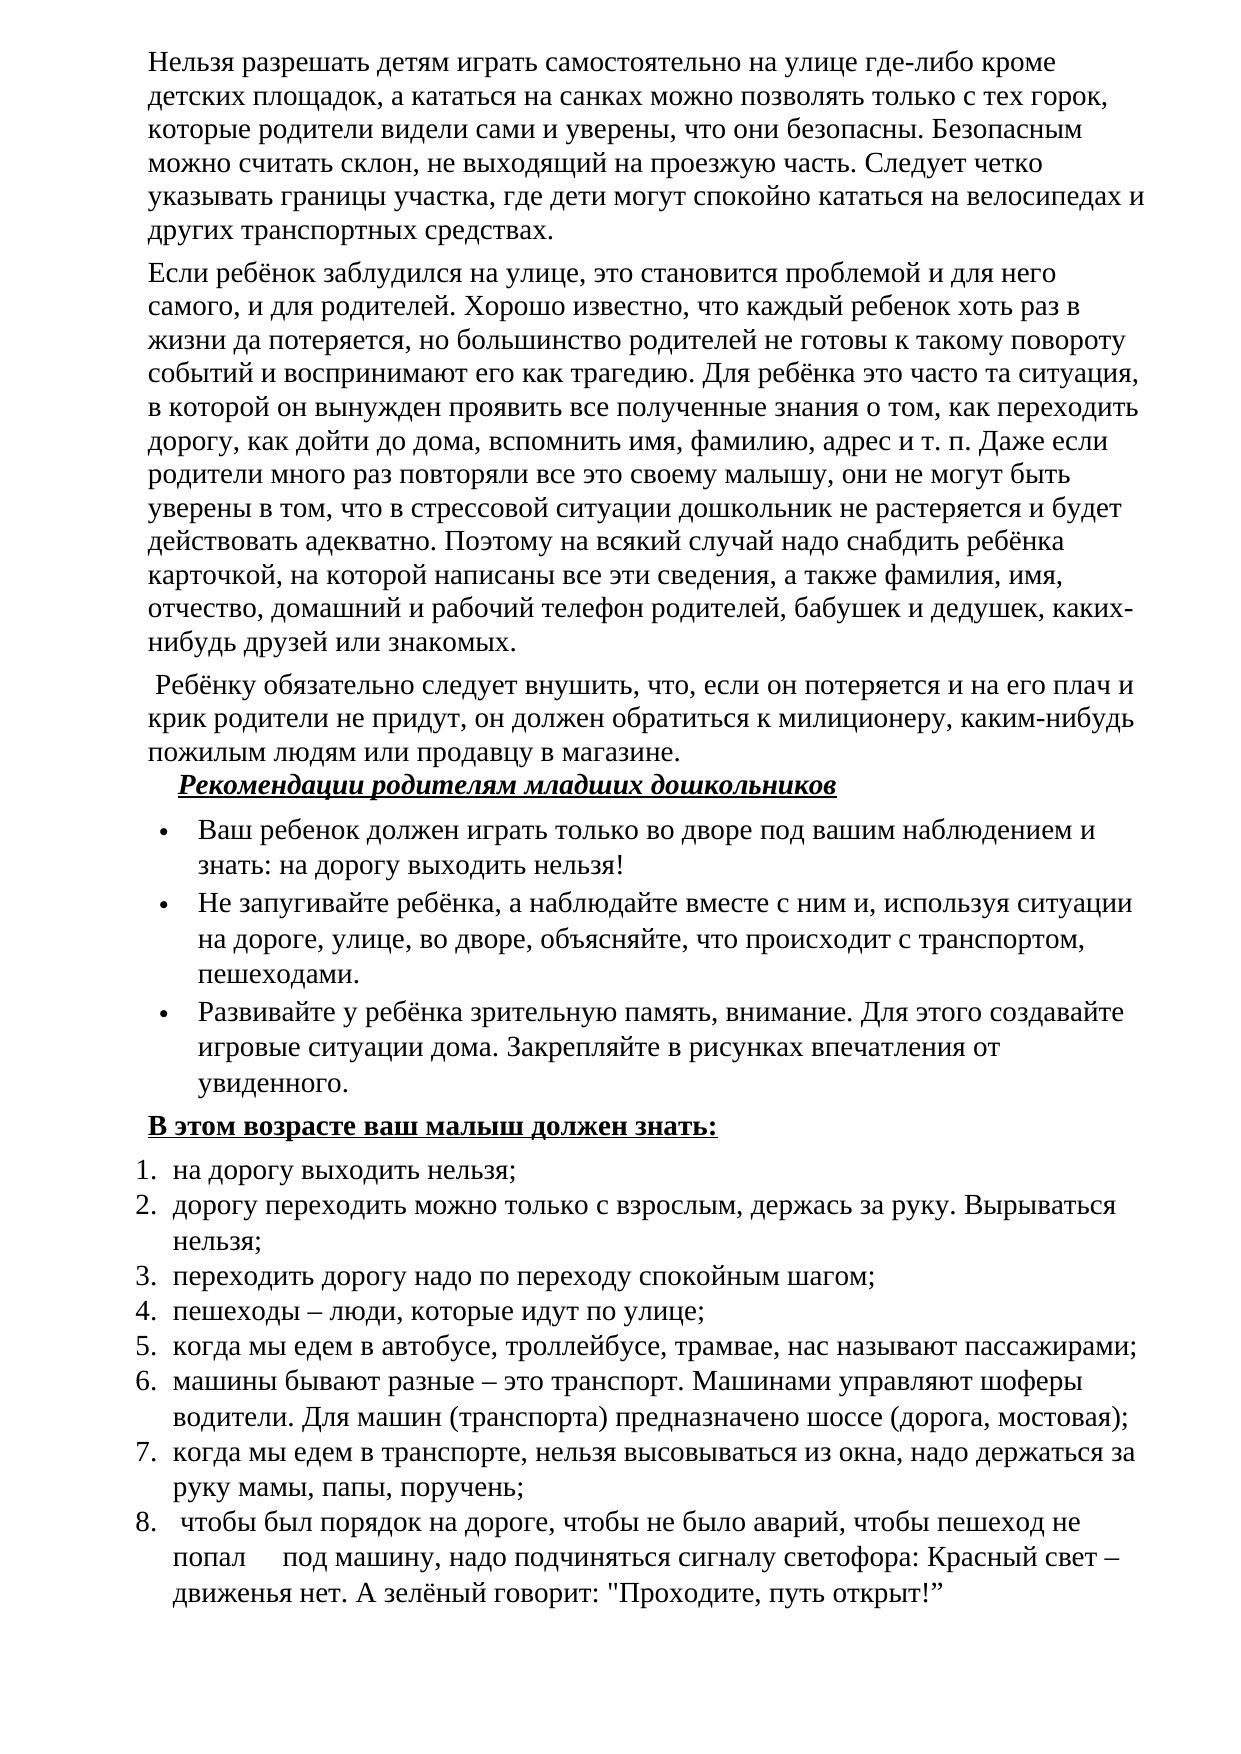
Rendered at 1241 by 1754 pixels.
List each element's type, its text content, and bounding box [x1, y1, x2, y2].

text В этом возрасте ваш малыш должен знать: [148, 1108, 1152, 1141]
list когда мы едем в транспорте, нельзя высовываться из окна, надо держаться за руку мамы, папы, поручень; [135, 1432, 1152, 1503]
list пешеходы – люди, которые идут по улице; [135, 1291, 1152, 1327]
text Ребёнку обязательно следует внушить, что, если он потеряется и на его плач и крик родители не придут, он должен обратиться к милиционеру, каким-нибудь пожилым людям или продавцу в магазине. Рекомендации родителям младших дошкольников [148, 667, 1152, 801]
list Не запугивайте ребёнка, а наблюдайте вместе с ним и, используя ситуации на дороге, улице, во дворе, объясняйте, что происходит с транспортом, пешеходами. [160, 884, 1152, 989]
list переходить дорогу надо по переходу спокойным шагом; [135, 1256, 1152, 1291]
list Ваш ребенок должен играть только во дворе под вашим наблюдением и знать: на дорогу выходить нельзя! [160, 810, 1152, 881]
list Развивайте у ребёнка зрительную память, внимание. Для этого создавайте игровые ситуации дома. Закрепляйте в рисунках впечатления от увиденного. [160, 993, 1152, 1098]
list чтобы был порядок на дороге, чтобы не было аварий, чтобы пешеход не попал под машину, надо подчиняться сигналу светофора: Красный свет – движенья нет. А зелёный говорит: "Проходите, путь открыт!” [135, 1503, 1152, 1608]
list на дорогу выходить нельзя; [135, 1151, 1152, 1186]
list машины бывают разные – это транспорт. Машинами управляют шоферы водители. Для машин (транспорта) предназначено шоссе (дорога, мостовая); [135, 1362, 1152, 1432]
text Нельзя разрешать детям играть самостоятельно на улице где-либо кроме детских площадок, а кататься на санках можно позволять только с тех горок, которые родители видели сами и уверены, что они безопасны. Безопасным можно считать склон, не выходящий на проезжую часть. Следует четко указывать границы участка, где дети могут спокойно кататься на велосипедах и других транспортных средствах. [148, 44, 1152, 246]
list когда мы едем в автобусе, троллейбусе, трамвае, нас называют пассажирами; [135, 1327, 1152, 1362]
text Если ребёнок заблудился на улице, это становится проблемой и для него самого, и для родителей. Хорошо известно, что каждый ребенок хоть раз в жизни да потеряется, но большинство родителей не готовы к такому повороту событий и воспринимают его как трагедию. Для ребёнка это часто та ситуация, в которой он вынужден проявить все полученные знания о том, как переходить дорогу, как дойти до дома, вспомнить имя, фамилию, адрес и т. п. Даже если родители много раз повторяли все это своему малышу, они не могут быть уверены в том, что в стрессовой ситуации дошкольник не растеряется и будет действовать адекватно. Поэтому на всякий случай надо снабдить ребёнка карточкой, на которой написаны все эти сведения, а также фамилия, имя, отчество, домашний и рабочий телефон родителей, бабушек и дедушек, каких-нибудь друзей или знакомых. [148, 255, 1152, 657]
list дорогу переходить можно только с взрослым, держась за руку. Вырываться нельзя; [135, 1186, 1152, 1256]
